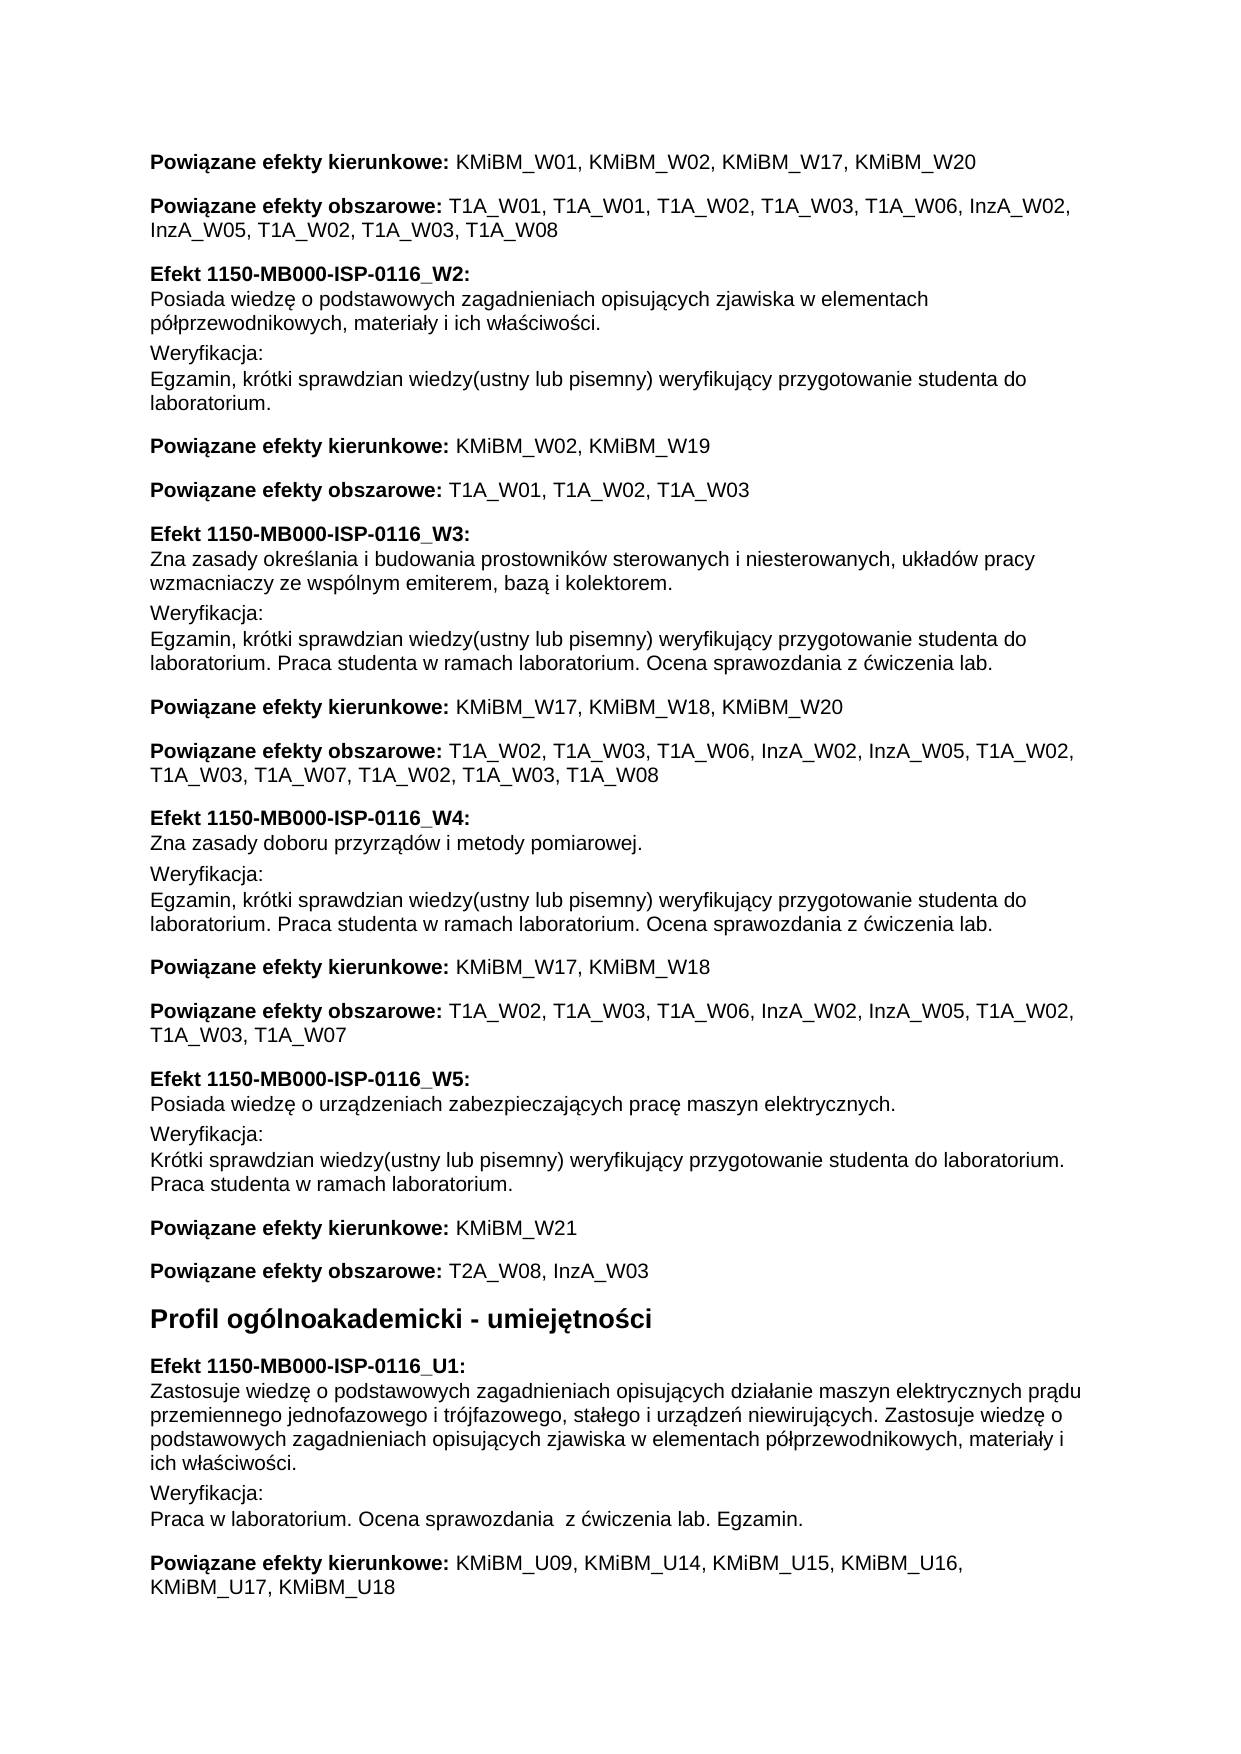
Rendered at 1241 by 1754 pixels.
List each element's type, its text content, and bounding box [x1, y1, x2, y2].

text Egzamin, krótki sprawdzian wiedzy(ustny lub pisemny) weryfikujący przygotowanie studenta do laboratorium. [150, 367, 1090, 414]
text Posiada wiedzę o podstawowych zagadnieniach opisujących zjawiska w elementach półprzewodnikowych, materiały i ich właściwości. [150, 286, 1090, 334]
text Posiada wiedzę o urządzeniach zabezpieczających pracę maszyn elektrycznych. [150, 1092, 1090, 1116]
text Powiązane efekty kierunkowe: KMiBM_W17, KMiBM_W18, KMiBM_W20 [150, 695, 1090, 719]
text Powiązane efekty kierunkowe: KMiBM_W01, KMiBM_W02, KMiBM_W17, KMiBM_W20 [150, 150, 1090, 174]
text Krótki sprawdzian wiedzy(ustny lub pisemny) weryfikujący przygotowanie studenta do laboratorium. Praca studenta w ramach laboratorium. [150, 1148, 1090, 1196]
text Weryfikacja: [150, 1481, 1090, 1505]
text Efekt 1150-MB000-ISP-0116_W4: [150, 806, 1090, 830]
text Powiązane efekty obszarowe: T1A_W01, T1A_W01, T1A_W02, T1A_W03, T1A_W06, InzA_W02, InzA_W05, T1A_W02, T1A_W03, T1A_W08 [150, 194, 1090, 242]
text Praca w laboratorium. Ocena sprawozdania z ćwiczenia lab. Egzamin. [150, 1507, 1090, 1531]
text Zna zasady doboru przyrządów i metody pomiarowej. [150, 831, 1090, 855]
text Weryfikacja: [150, 1122, 1090, 1146]
text Efekt 1150-MB000-ISP-0116_W5: [150, 1067, 1090, 1091]
text Powiązane efekty kierunkowe: KMiBM_W02, KMiBM_W19 [150, 434, 1090, 458]
text Efekt 1150-MB000-ISP-0116_W2: [150, 261, 1090, 285]
text Powiązane efekty kierunkowe: KMiBM_W21 [150, 1216, 1090, 1239]
text Powiązane efekty kierunkowe: KMiBM_W17, KMiBM_W18 [150, 955, 1090, 979]
text Zastosuje wiedzę o podstawowych zagadnieniach opisujących działanie maszyn elektrycznych prądu przemiennego jednofazowego i trójfazowego, stałego i urządzeń niewirujących. Zastosuje wiedzę o podstawowych zagadnieniach opisujących zjawiska w elementach półprzewodnikowych, materiały i ich właściwości. [150, 1379, 1090, 1475]
subtitle Profil ogólnoakademicki - umiejętności [150, 1303, 1090, 1334]
text Weryfikacja: [150, 861, 1090, 885]
text Weryfikacja: [150, 341, 1090, 364]
text Zna zasady określania i budowania prostowników sterowanych i niesterowanych, układów pracy wzmacniaczy ze wspólnym emiterem, bazą i kolektorem. [150, 547, 1090, 595]
text Egzamin, krótki sprawdzian wiedzy(ustny lub pisemny) weryfikujący przygotowanie studenta do laboratorium. Praca studenta w ramach laboratorium. Ocena sprawozdania z ćwiczenia lab. [150, 627, 1090, 675]
text Egzamin, krótki sprawdzian wiedzy(ustny lub pisemny) weryfikujący przygotowanie studenta do laboratorium. Praca studenta w ramach laboratorium. Ocena sprawozdania z ćwiczenia lab. [150, 887, 1090, 935]
text Powiązane efekty obszarowe: T2A_W08, InzA_W03 [150, 1259, 1090, 1283]
text Efekt 1150-MB000-ISP-0116_U1: [150, 1354, 1090, 1378]
text Efekt 1150-MB000-ISP-0116_W3: [150, 522, 1090, 546]
text Powiązane efekty kierunkowe: KMiBM_U09, KMiBM_U14, KMiBM_U15, KMiBM_U16, KMiBM_U17, KMiBM_U18 [150, 1551, 1090, 1599]
text Powiązane efekty obszarowe: T1A_W02, T1A_W03, T1A_W06, InzA_W02, InzA_W05, T1A_W02, T1A_W03, T1A_W07, T1A_W02, T1A_W03, T1A_W08 [150, 738, 1090, 786]
text Powiązane efekty obszarowe: T1A_W01, T1A_W02, T1A_W03 [150, 478, 1090, 502]
text Powiązane efekty obszarowe: T1A_W02, T1A_W03, T1A_W06, InzA_W02, InzA_W05, T1A_W02, T1A_W03, T1A_W07 [150, 999, 1090, 1047]
text Weryfikacja: [150, 601, 1090, 625]
